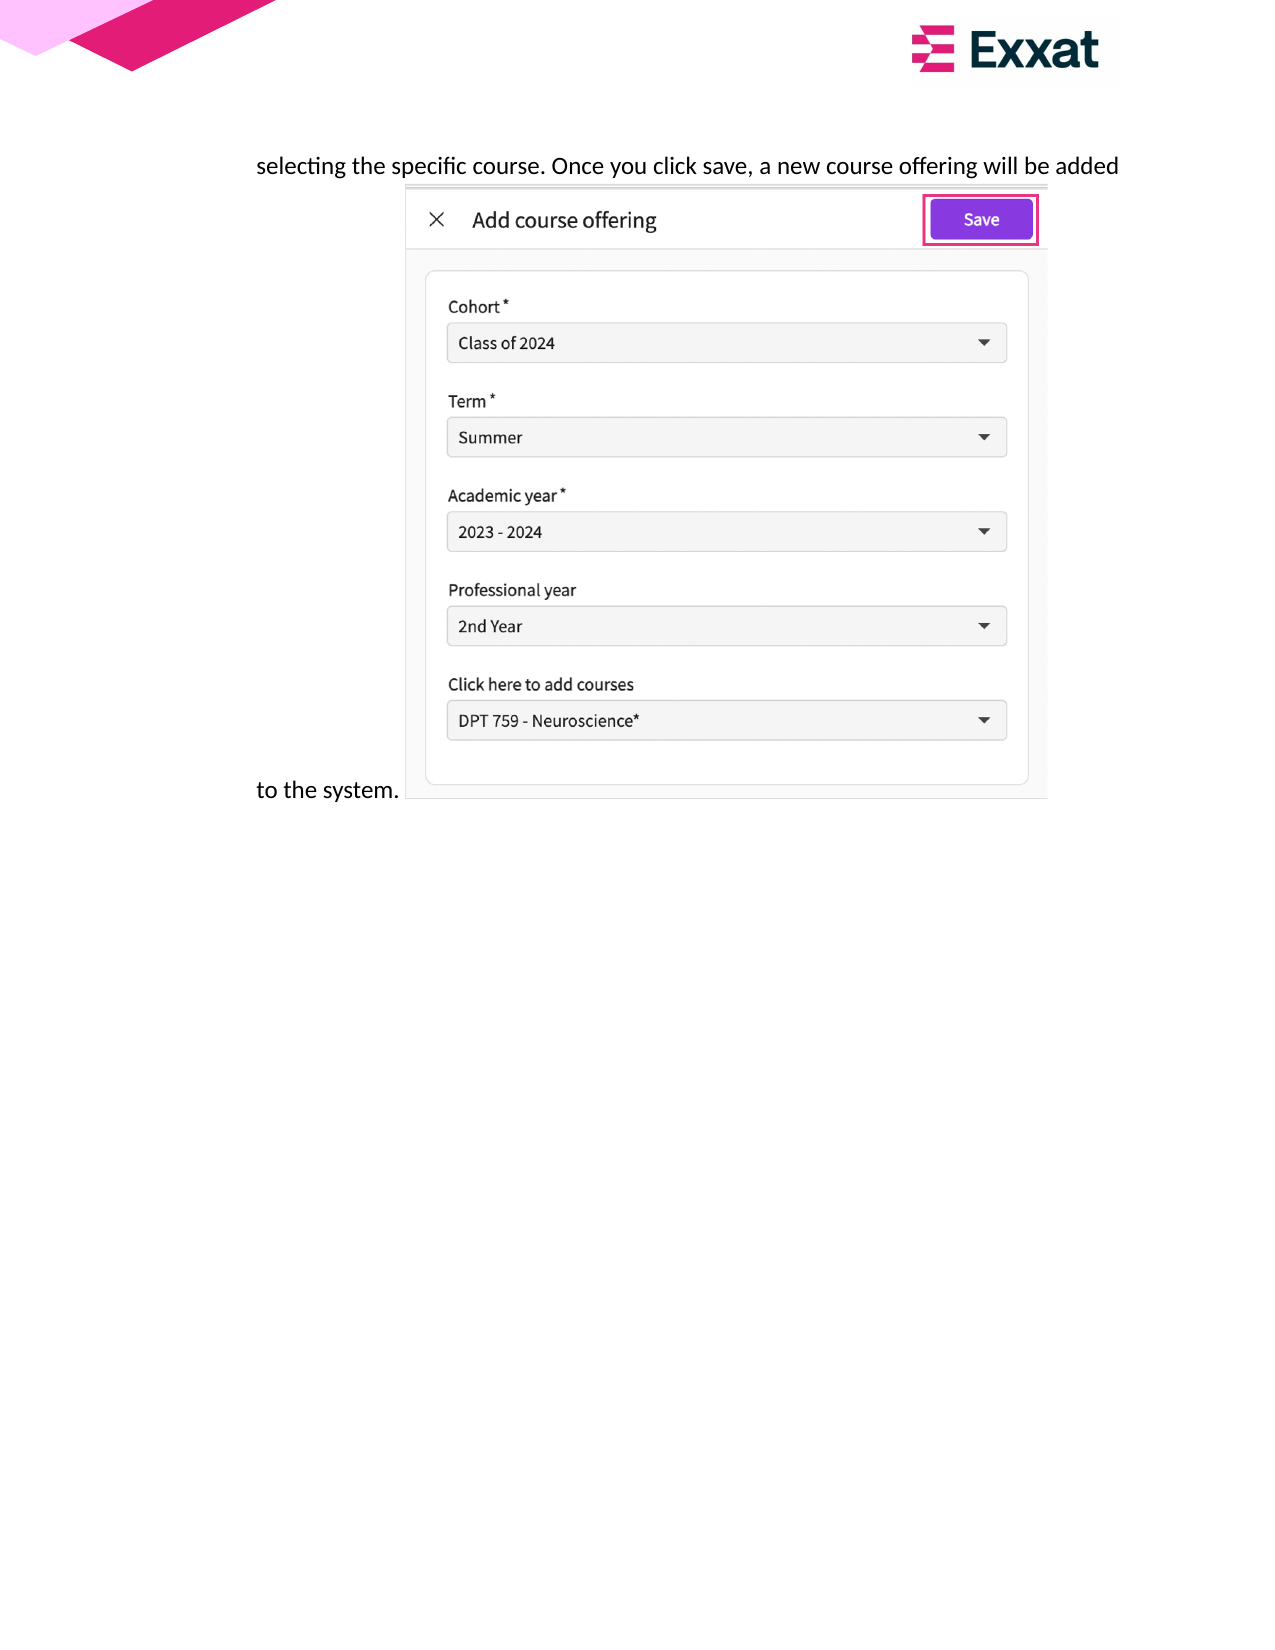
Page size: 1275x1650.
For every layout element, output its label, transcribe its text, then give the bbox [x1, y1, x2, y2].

picture [911, 15, 1125, 88]
picture [405, 180, 1048, 799]
